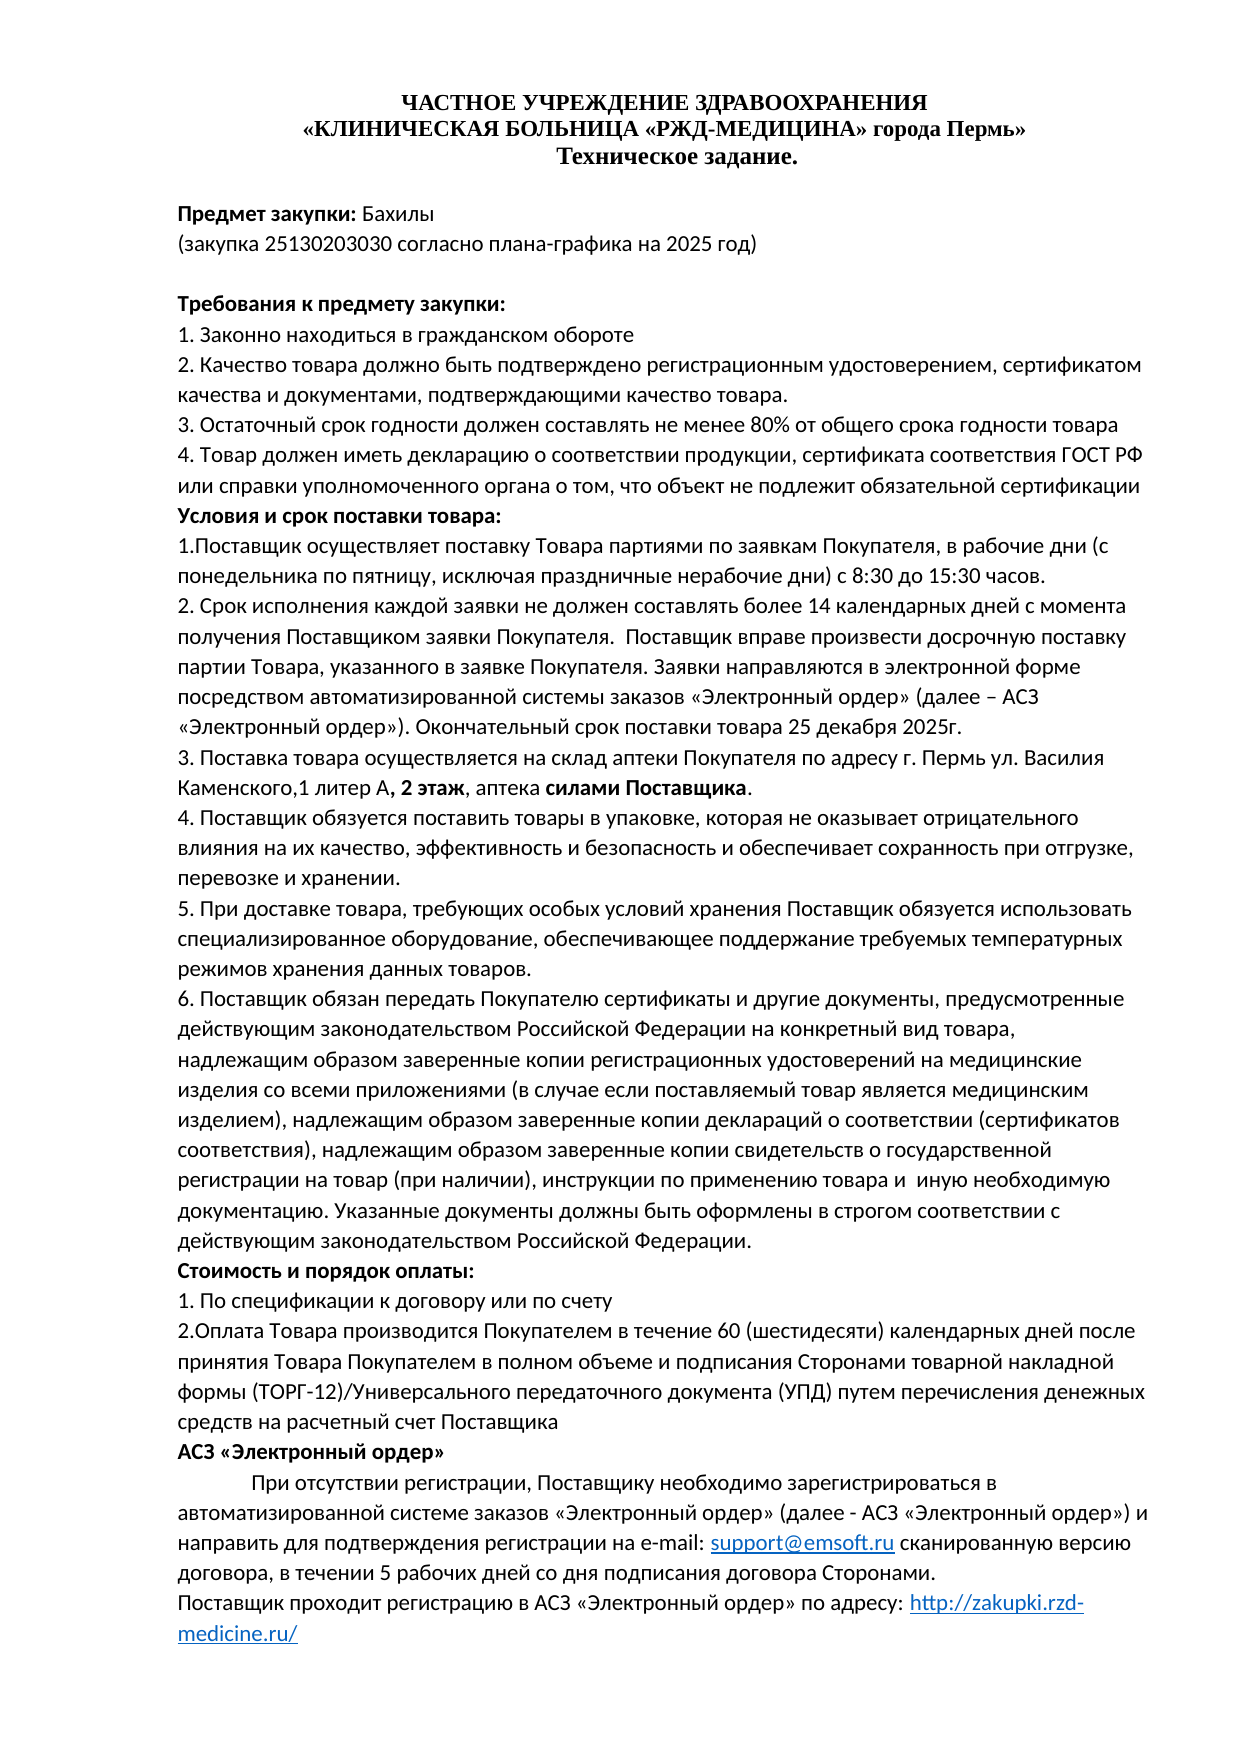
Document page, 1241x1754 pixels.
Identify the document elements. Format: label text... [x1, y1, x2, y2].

text 5. При доставке товара, требующих особых условий хранения Поставщик обязуется использовать специализированное оборудование, обеспечивающее поддержание требуемых температурных режимов хранения данных товаров. [177, 894, 1152, 982]
text Техническое задание. [177, 141, 1152, 170]
text 3. Поставка товара осуществляется на склад аптеки Покупателя по адресу г. Пермь ул. Василия Каменского,1 литер А, 2 этаж, аптека силами Поставщика. [177, 743, 1152, 801]
text «КЛИНИЧЕСКАЯ БОЛЬНИЦА «РЖД-МЕДИЦИНА» города Пермь» [177, 115, 1152, 141]
text АСЗ «Электронный ордер» [177, 1437, 1152, 1465]
text Поставщик проходит регистрацию в АСЗ «Электронный ордер» по адресу: http://zakupki.rzd-medicine.ru/ [177, 1588, 1152, 1647]
text 3. Остаточный срок годности должен составлять не менее 80% от общего срока годности товара [177, 410, 1152, 438]
text Требования к предмету закупки: [177, 289, 1152, 317]
text 4. Товар должен иметь декларацию о соответствии продукции, сертификата соответствия ГОСТ РФ или справки уполномоченного органа о том, что объект не подлежит обязательной сертификации [177, 441, 1152, 499]
text 4. Поставщик обязуется поставить товары в упаковке, которая не оказывает отрицательного влияния на их качество, эффективность и безопасность и обеспечивает сохранность при отгрузке, перевозке и хранении. [177, 803, 1152, 891]
text 1. По спецификации к договору или по счету [177, 1286, 1152, 1314]
text 2. Срок исполнения каждой заявки не должен составлять более 14 календарных дней с момента получения Поставщиком заявки Покупателя. Поставщик вправе произвести досрочную поставку партии Товара, указанного в заявке Покупателя. Заявки направляются в электронной форме посредством автоматизированной системы заказов «Электронный ордер» (далее – АСЗ «Электронный ордер»). Окончательный срок поставки товара 25 декабря 2025г. [177, 592, 1152, 740]
text ЧАСТНОЕ УЧРЕЖДЕНИЕ ЗДРАВООХРАНЕНИЯ [177, 89, 1152, 115]
text 1. Законно находиться в гражданском обороте [177, 320, 1152, 348]
text (закупка 25130203030 согласно плана-графика на 2025 год) [177, 229, 1152, 257]
text Стоимость и порядок оплаты: [177, 1256, 1152, 1284]
text При отсутствии регистрации, Поставщику необходимо зарегистрироваться в автоматизированной системе заказов «Электронный ордер» (далее - АСЗ «Электронный ордер») и направить для подтверждения регистрации на e-mail: support@emsoft.ru сканированную версию договора, в течении 5 рабочих дней со дня подписания договора Сторонами. [177, 1468, 1152, 1586]
text Условия и срок поставки товара: [177, 501, 1152, 529]
text 2. Качество товара должно быть подтверждено регистрационным удостоверением, сертификатом качества и документами, подтверждающими качество товара. [177, 350, 1152, 408]
text 6. Поставщик обязан передать Покупателю сертификаты и другие документы, предусмотренные действующим законодательством Российской Федерации на конкретный вид товара, надлежащим образом заверенные копии регистрационных удостоверений на медицинские изделия со всеми приложениями (в случае если поставляемый товар является медицинским изделием), надлежащим образом заверенные копии деклараций о соответствии (сертификатов соответствия), надлежащим образом заверенные копии свидетельств о государственной регистрации на товар (при наличии), инструкции по применению товара и иную необходимую документацию. Указанные документы должны быть оформлены в строгом соответствии с действующим законодательством Российской Федерации. [177, 984, 1152, 1254]
text 1.Поставщик осуществляет поставку Товара партиями по заявкам Покупателя, в рабочие дни (с понедельника по пятницу, исключая праздничные нерабочие дни) с 8:30 до 15:30 часов. [177, 531, 1152, 589]
text Предмет закупки: Бахилы [177, 199, 1152, 227]
text 2.Оплата Товара производится Покупателем в течение 60 (шестидесяти) календарных дней после принятия Товара Покупателем в полном объеме и подписания Сторонами товарной накладной формы (ТОРГ-12)/Универсального передаточного документа (УПД) путем перечисления денежных средств на расчетный счет Поставщика [177, 1317, 1152, 1435]
